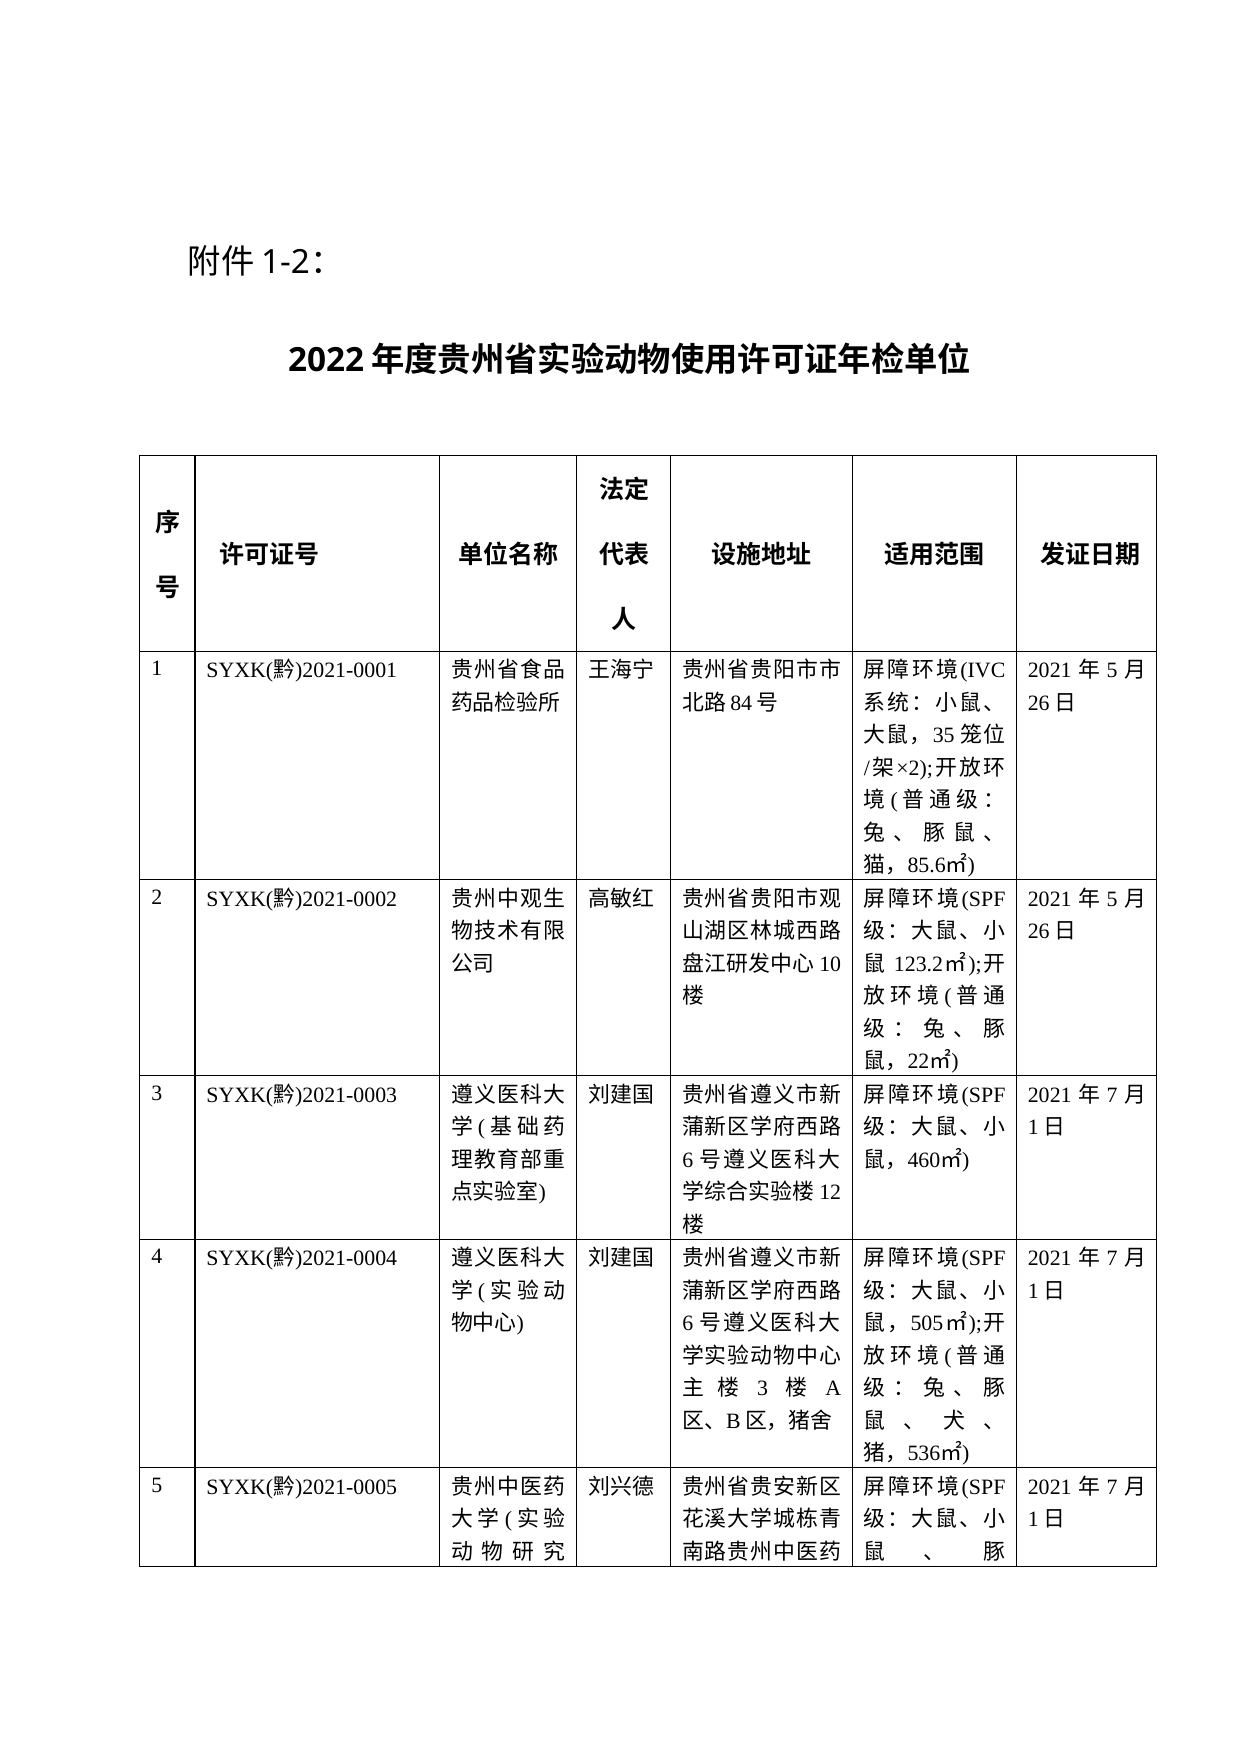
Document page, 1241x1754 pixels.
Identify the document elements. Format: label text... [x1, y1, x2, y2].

table_cell 2 [140, 880, 194, 1075]
table_cell SYXK(黔)2021-0001 [196, 652, 439, 879]
text 2022年度贵州省实验动物使用许可证年检单位 [187, 324, 1053, 389]
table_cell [853, 1468, 1016, 1566]
table_header 许可证号 [196, 456, 439, 651]
table_cell 贵州省贵阳市市北路84号 [671, 652, 852, 879]
table_cell 屏障环境(SPF级：大鼠、小鼠，505㎡);开放环境(普通级：兔、豚鼠、犬、猪，536㎡) [853, 1240, 1016, 1467]
table_cell 刘建国 [577, 1076, 670, 1239]
table_header 发证日期 [1017, 456, 1156, 651]
table_cell 贵州省食品药品检验所 [440, 652, 576, 879]
table_cell 屏障环境(SPF级：大鼠、小鼠 123.2㎡);开放环境(普通级：兔、豚鼠，22㎡) [853, 880, 1016, 1075]
table_header 设施地址 [671, 456, 852, 651]
table_cell 2021年5月26日 [1017, 652, 1156, 879]
table_cell 3 [140, 1076, 194, 1239]
table_cell 贵州省遵义市新蒲新区学府西路6号遵义医科大学实验动物中心主楼3楼A区、B区，猪舍 [671, 1240, 852, 1467]
table_header 单位名称 [440, 456, 576, 651]
table_cell 刘建国 [577, 1240, 670, 1467]
table_cell 2021年7月1日 [1017, 1468, 1156, 1566]
table_header 序号 [140, 456, 194, 651]
text 附件1-2： [187, 227, 1053, 292]
table_cell 2021年5月26日 [1017, 880, 1156, 1075]
table_header 法定 代表人 [577, 456, 670, 651]
table_cell 2021年7月1日 [1017, 1076, 1156, 1239]
table_cell 贵州中医药大学(实验动物研究所) [440, 1468, 576, 1566]
table_cell 2021年7月1日 [1017, 1240, 1156, 1467]
table_cell 屏障环境(SPF级：大鼠、小鼠，460㎡) [853, 1076, 1016, 1239]
table_cell 贵州省贵阳市观山湖区林城西路盘江研发中心10楼 [671, 880, 852, 1075]
table_cell 遵义医科大学(基础药理教育部重点实验室) [440, 1076, 576, 1239]
table_cell 王海宁 [577, 652, 670, 879]
table_cell 遵义医科大学(实验动物中心) [440, 1240, 576, 1467]
table_cell 屏障环境(IVC系统：小鼠、大鼠，35笼位/架×2);开放环境(普通级：兔、豚鼠、猫，85.6㎡) [853, 652, 1016, 879]
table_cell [671, 1468, 852, 1566]
table_cell 5 [140, 1468, 194, 1566]
table_cell 高敏红 [577, 880, 670, 1075]
table_cell 贵州中观生物技术有限公司 [440, 880, 576, 1075]
table_cell SYXK(黔)2021-0005 [196, 1468, 439, 1566]
table_cell SYXK(黔)2021-0004 [196, 1240, 439, 1467]
table_header 适用范围 [853, 456, 1016, 651]
table_cell 1 [140, 652, 194, 879]
table_cell 贵州省遵义市新蒲新区学府西路6号遵义医科大学综合实验楼12楼 [671, 1076, 852, 1239]
table_cell 刘兴德 [577, 1468, 670, 1566]
table_cell SYXK(黔)2021-0002 [196, 880, 439, 1075]
table_cell SYXK(黔)2021-0003 [196, 1076, 439, 1239]
table_cell 4 [140, 1240, 194, 1467]
